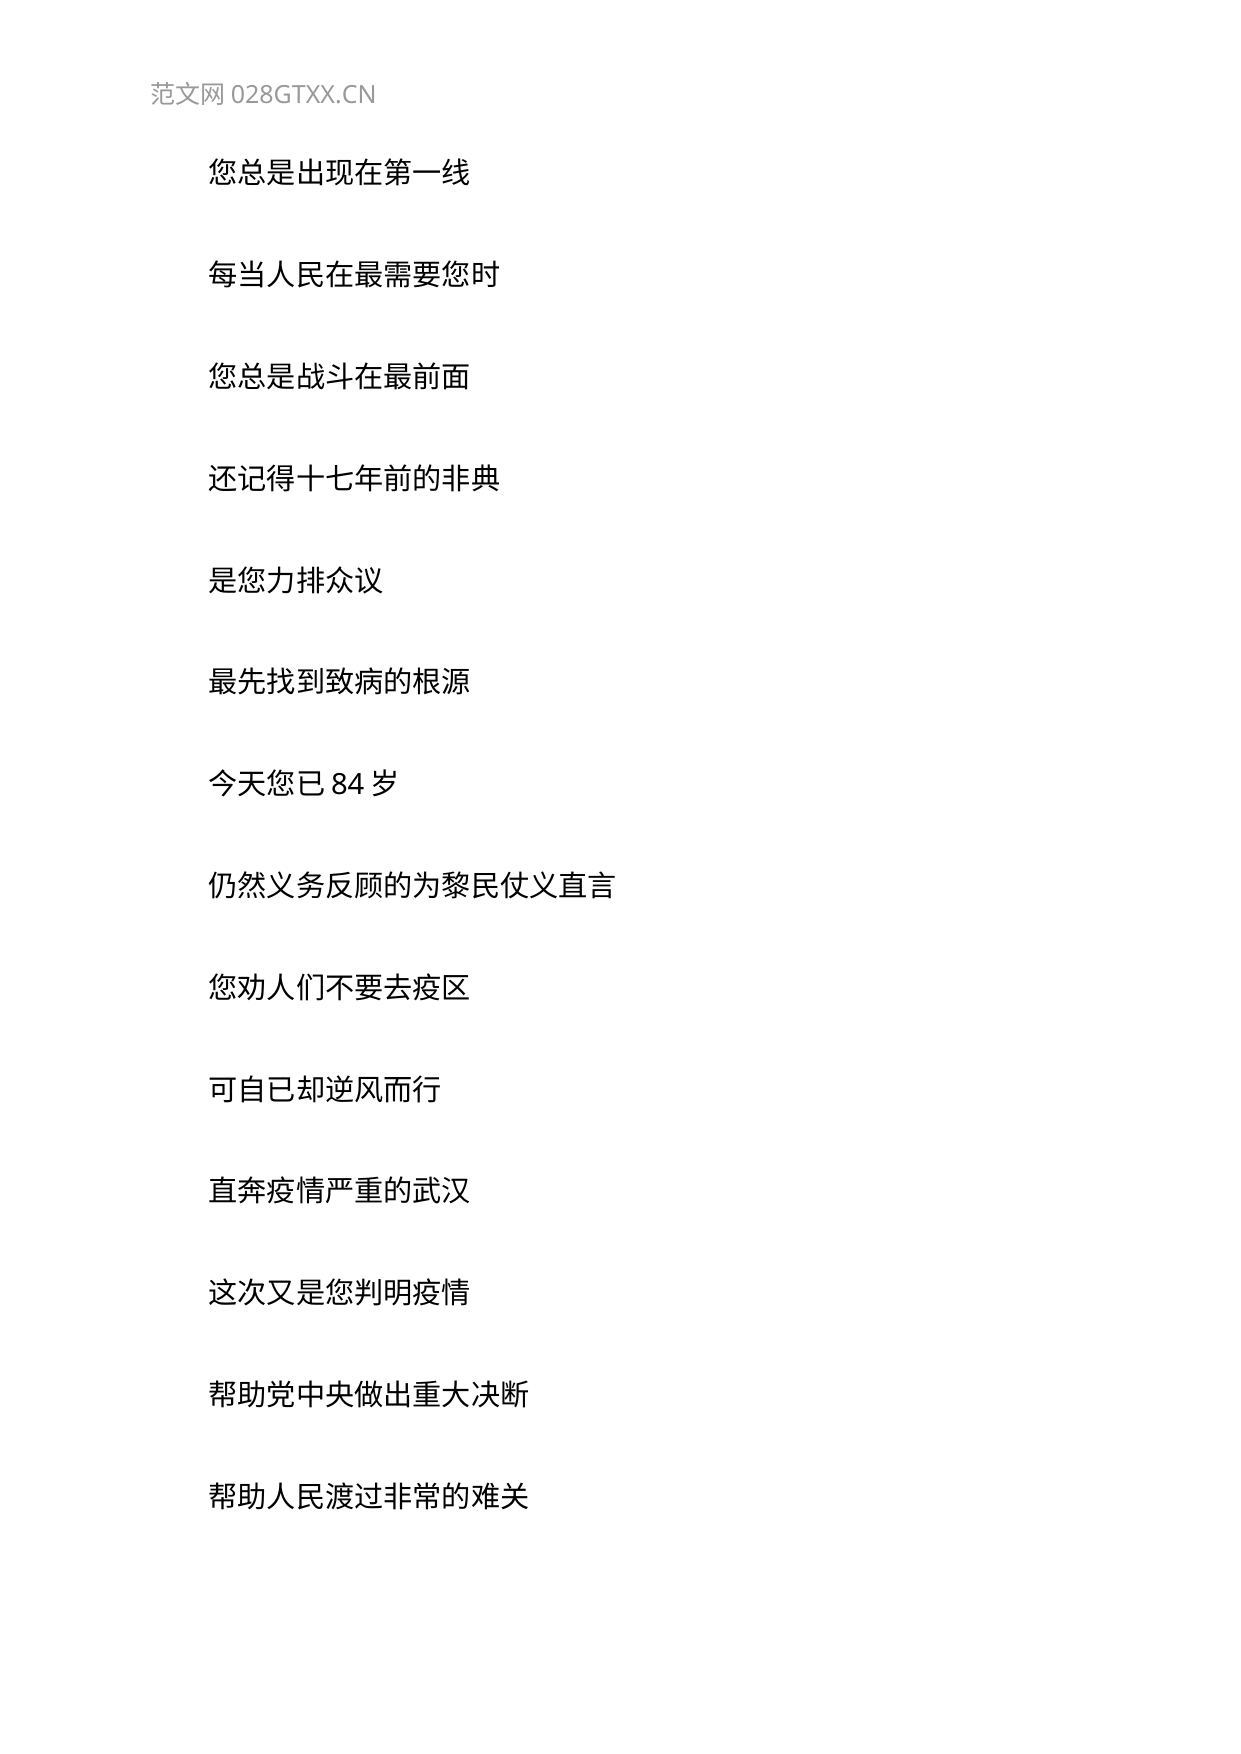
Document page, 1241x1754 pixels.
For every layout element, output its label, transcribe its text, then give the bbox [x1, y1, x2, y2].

text 还记得十七年前的非典 [150, 455, 1090, 498]
text 每当人民在最需要您时 [150, 252, 1090, 294]
text 是您力排众议 [150, 557, 1090, 599]
text 可自已却逆风而行 [150, 1066, 1090, 1108]
text 这次又是您判明疫情 [150, 1270, 1090, 1312]
text 最先找到致病的根源 [150, 659, 1090, 701]
text 您总是战斗在最前面 [150, 353, 1090, 396]
text 您劝人们不要去疫区 [150, 964, 1090, 1007]
text 帮助党中央做出重大决断 [150, 1371, 1090, 1414]
text 今天您已84岁 [150, 761, 1090, 803]
text 帮助人民渡过非常的难关 [150, 1473, 1090, 1516]
text 直奔疫情严重的武汉 [150, 1168, 1090, 1210]
text 您总是出现在第一线 [150, 150, 1090, 192]
text 仍然义务反顾的为黎民仗义直言 [150, 863, 1090, 905]
